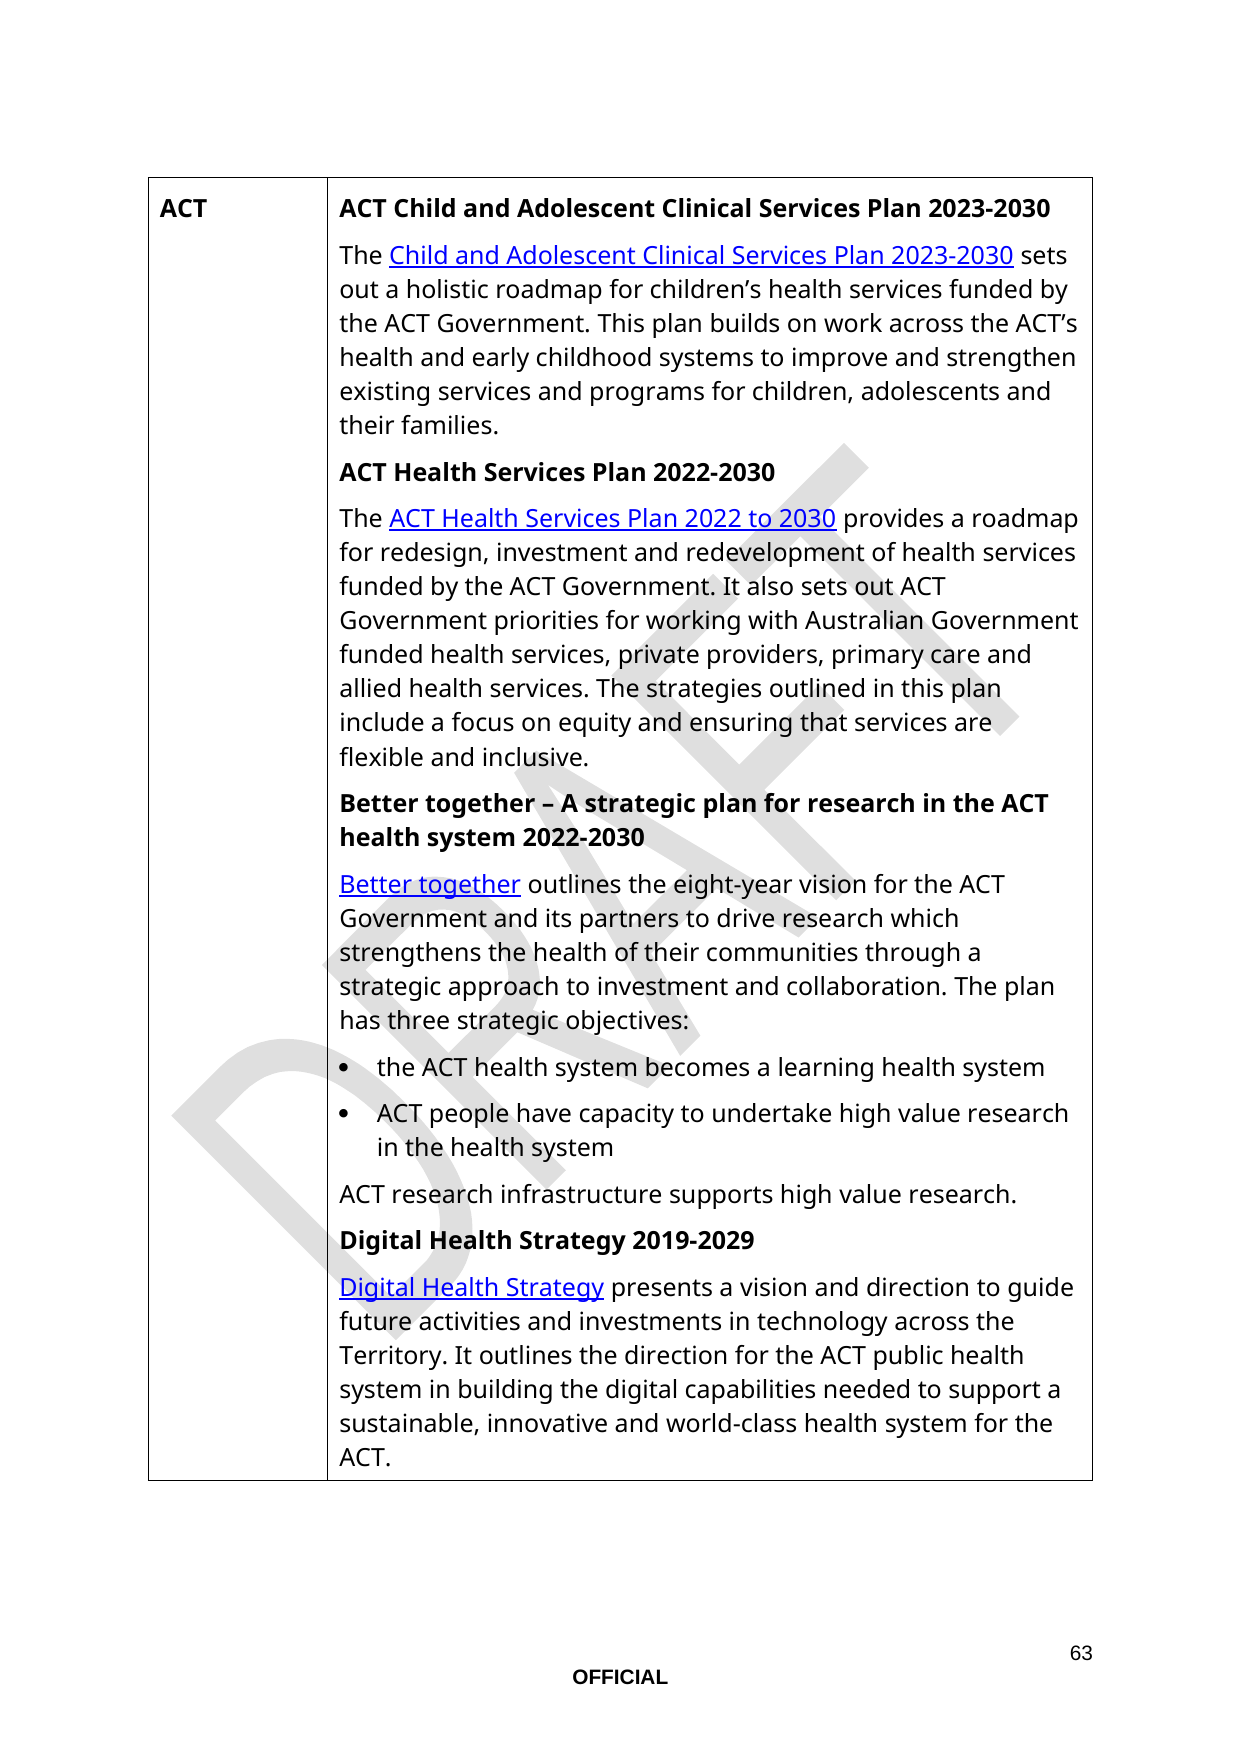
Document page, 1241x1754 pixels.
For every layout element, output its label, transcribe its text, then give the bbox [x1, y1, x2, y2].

table_cell ACT [149, 178, 327, 1480]
table_cell ACT Child and Adolescent Clinical Services Plan 2023-2030 The Child and Adolescent Clinical Services Plan 2023-2030 sets out a holistic roadmap for children’s health services funded by the ACT Government. This plan builds on work across the ACT’s health and early childhood systems to improve and strengthen existing services and programs for children, adolescents and their families. ACT Health Services Plan 2022-2030 The ACT Health Services Plan 2022 to 2030 provides a roadmap for redesign, investment and redevelopment of health services funded by the ACT Government. It also sets out ACT Government priorities for working with Australian Government funded health services, private providers, primary care and allied health services. The strategies outlined in this plan include a focus on equity and ensuring that services are flexible and inclusive. Better together – A strategic plan for research in the ACT health system 2022-2030 Better together outlines the eight-year vision for the ACT Government and its partners to drive research which strengthens the health of their communities through a strategic approach to investment and collaboration. The plan has three strategic objectives: the ACT health system becomes a learning health system ACT people have capacity to undertake high value research in the health system ACT research infrastructure supports high value research. Digital Health Strategy 2019-2029 Digital Health Strategy presents a vision and direction to guide future activities and investments in technology across the Territory. It outlines the direction for the ACT public health system in building the digital capabilities needed to support a sustainable, innovative and world-class health system for the ACT. [328, 178, 1092, 1480]
